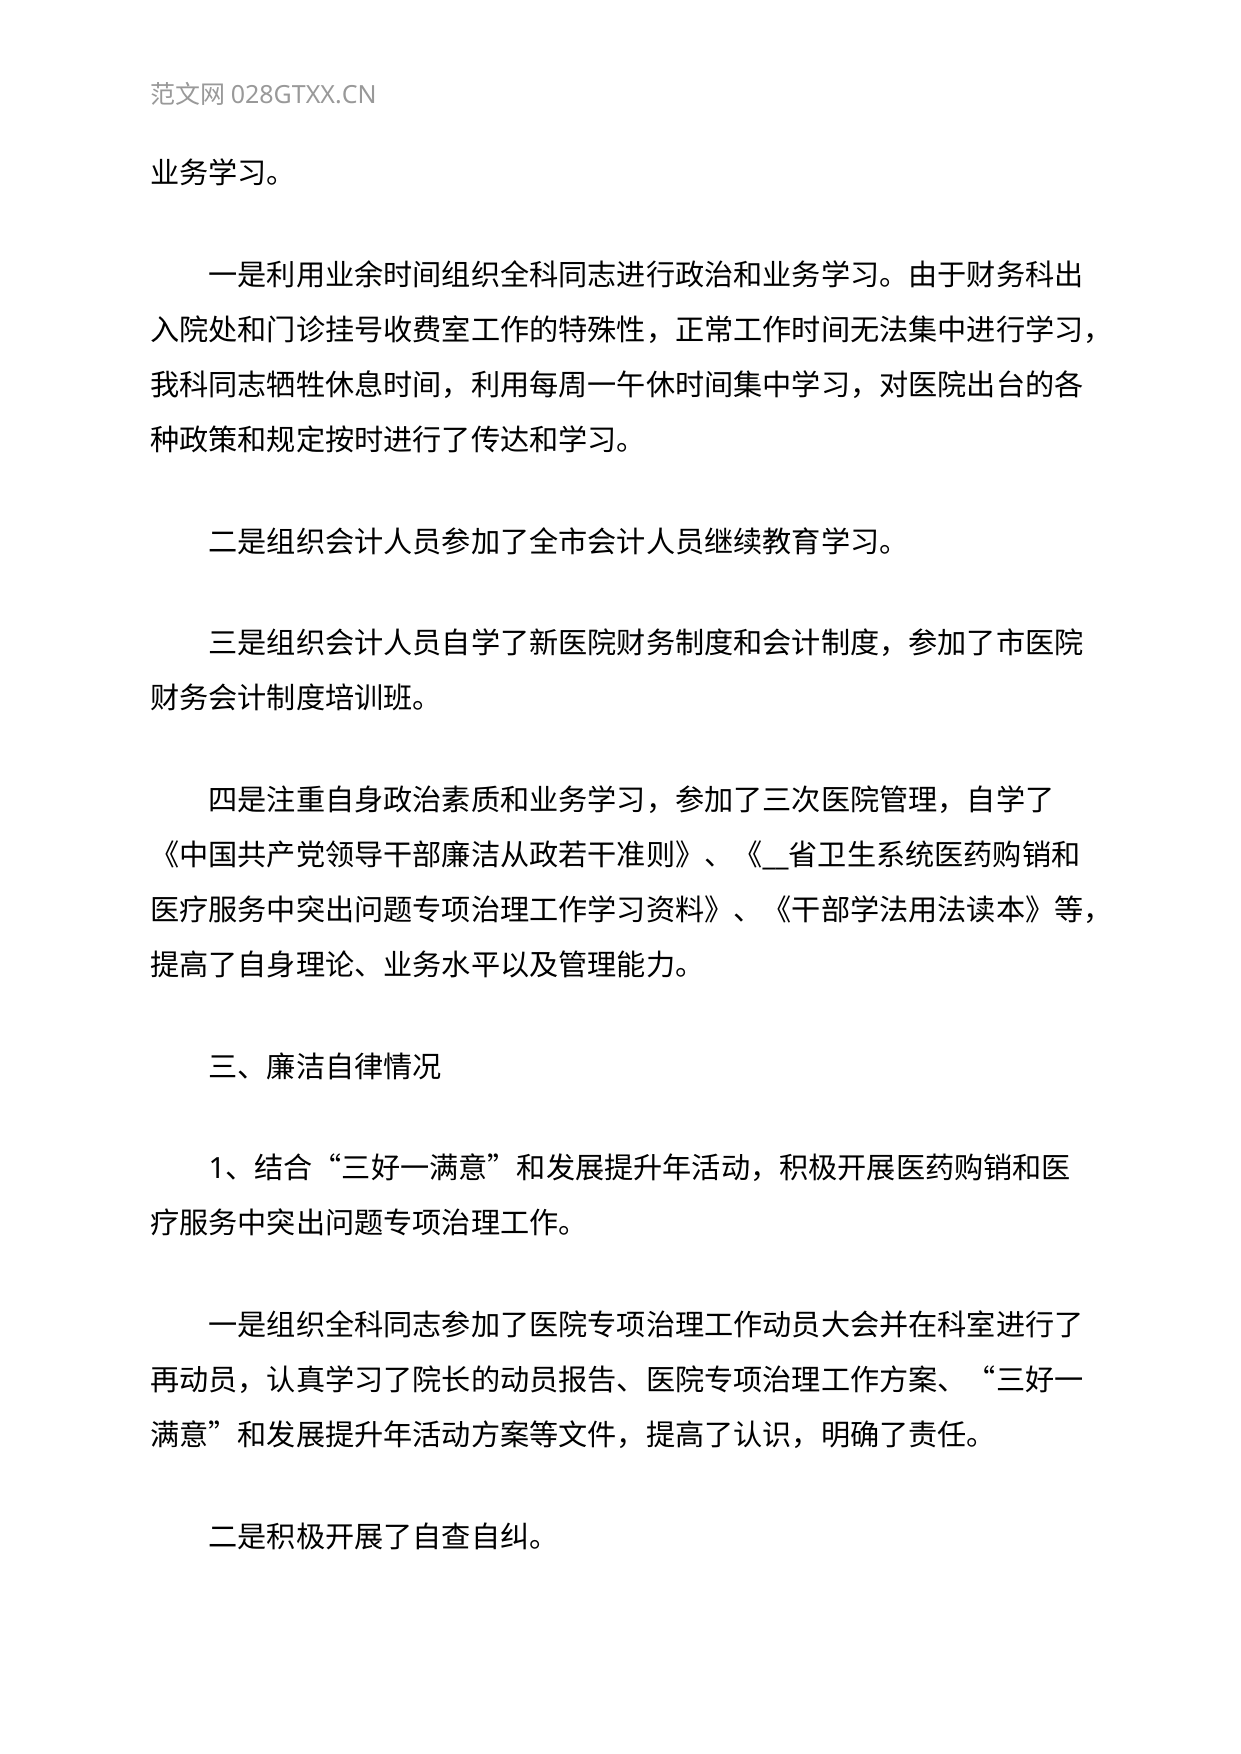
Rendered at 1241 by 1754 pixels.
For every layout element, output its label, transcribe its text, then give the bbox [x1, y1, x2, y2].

text 1、结合“三好一满意”和发展提升年活动，积极开展医药购销和医疗服务中突出问题专项治理工作。 [150, 1145, 1090, 1242]
text 三、廉洁自律情况 [150, 1043, 1090, 1086]
text 一是组织全科同志参加了医院专项治理工作动员大会并在科室进行了再动员，认真学习了院长的动员报告、医院专项治理工作方案、“三好一满意”和发展提升年活动方案等文件，提高了认识，明确了责任。 [150, 1302, 1090, 1454]
text 一是利用业余时间组织全科同志进行政治和业务学习。由于财务科出入院处和门诊挂号收费室工作的特殊性，正常工作时间无法集中进行学习，我科同志牺牲休息时间，利用每周一午休时间集中学习，对医院出台的各种政策和规定按时进行了传达和学习。 [150, 252, 1090, 459]
text 四是注重自身政治素质和业务学习，参加了三次医院管理，自学了《中国共产党领导干部廉洁从政若干准则》、《__省卫生系统医药购销和医疗服务中突出问题专项治理工作学习资料》、《干部学法用法读本》等，提高了自身理论、业务水平以及管理能力。 [150, 777, 1090, 984]
text 三是组织会计人员自学了新医院财务制度和会计制度，参加了市医院财务会计制度培训班。 [150, 620, 1090, 717]
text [150, 150, 1090, 192]
text 二是组织会计人员参加了全市会计人员继续教育学习。 [150, 518, 1090, 561]
text 二是积极开展了自查自纠。 [150, 1513, 1090, 1556]
